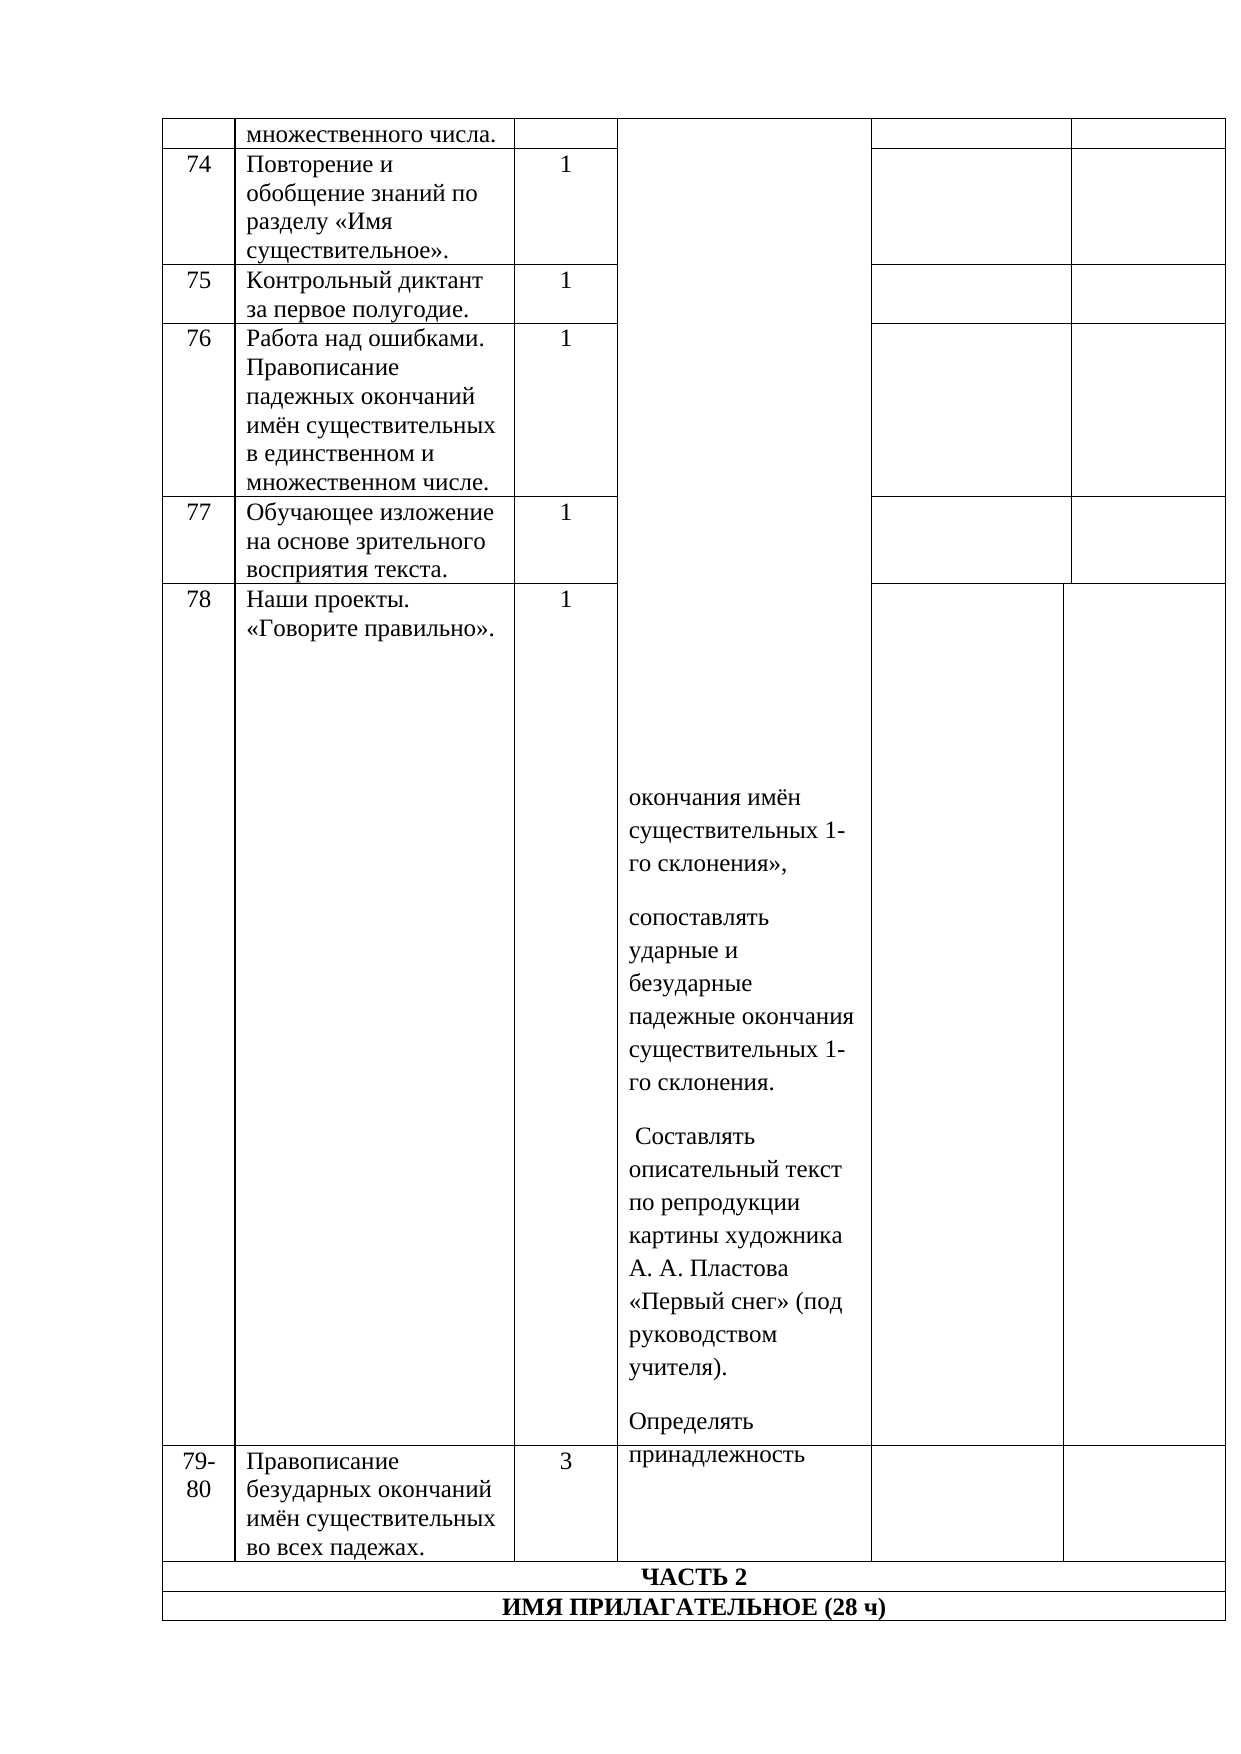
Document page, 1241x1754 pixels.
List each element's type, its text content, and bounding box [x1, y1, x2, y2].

table_cell 3 [515, 1446, 617, 1561]
table_cell Обучающее изложение на основе зрительного восприятия текста. [236, 497, 514, 583]
table_cell 73 [163, 119, 234, 148]
table_cell Правописание безударных окончаний имён существительных во всех падежах. [236, 1446, 514, 1561]
table_cell [1072, 119, 1225, 148]
table_cell 74 [163, 149, 234, 264]
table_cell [236, 119, 514, 148]
table_cell 75 [163, 265, 234, 322]
table_cell Повторение и обобщение знаний по разделу «Имя существительное». [236, 149, 514, 264]
table_cell [872, 1446, 1063, 1561]
table_cell [872, 324, 1071, 496]
table_cell ЧАСТЬ 2 [163, 1562, 1225, 1591]
table_cell [1072, 324, 1225, 496]
table_cell [1072, 497, 1225, 583]
table_cell 77 [163, 497, 234, 583]
table_cell [872, 119, 1071, 148]
table_cell [618, 1446, 871, 1561]
table_cell Работа над ошибками. Правописание падежных окончаний имён существительных в единственном и множественном числе. [236, 324, 514, 496]
table_cell 78 [163, 584, 234, 1445]
table_cell [1064, 584, 1225, 1445]
table_cell 1 [515, 324, 617, 496]
table_cell 1 [515, 497, 617, 583]
table_cell 1 [515, 265, 617, 322]
table_cell [872, 584, 1063, 1445]
table_cell Контрольный диктант за первое полугодие. [236, 265, 514, 322]
table_cell [1072, 149, 1225, 264]
table_cell [872, 497, 1071, 583]
table_cell 1 [515, 119, 617, 148]
table_cell 1 [515, 149, 617, 264]
table_cell 79-80 [163, 1446, 234, 1561]
table_cell ИМЯ ПРИЛАГАТЕЛЬНОЕ (28 ч) [163, 1592, 1225, 1620]
table_cell 76 [163, 324, 234, 496]
table_cell [1072, 265, 1225, 322]
table_cell 1 [515, 584, 617, 1445]
table_cell [1064, 1446, 1225, 1561]
table_cell [872, 149, 1071, 264]
table_cell Наши проекты. «Говорите правильно». [236, 584, 514, 1445]
table_cell [872, 265, 1071, 322]
